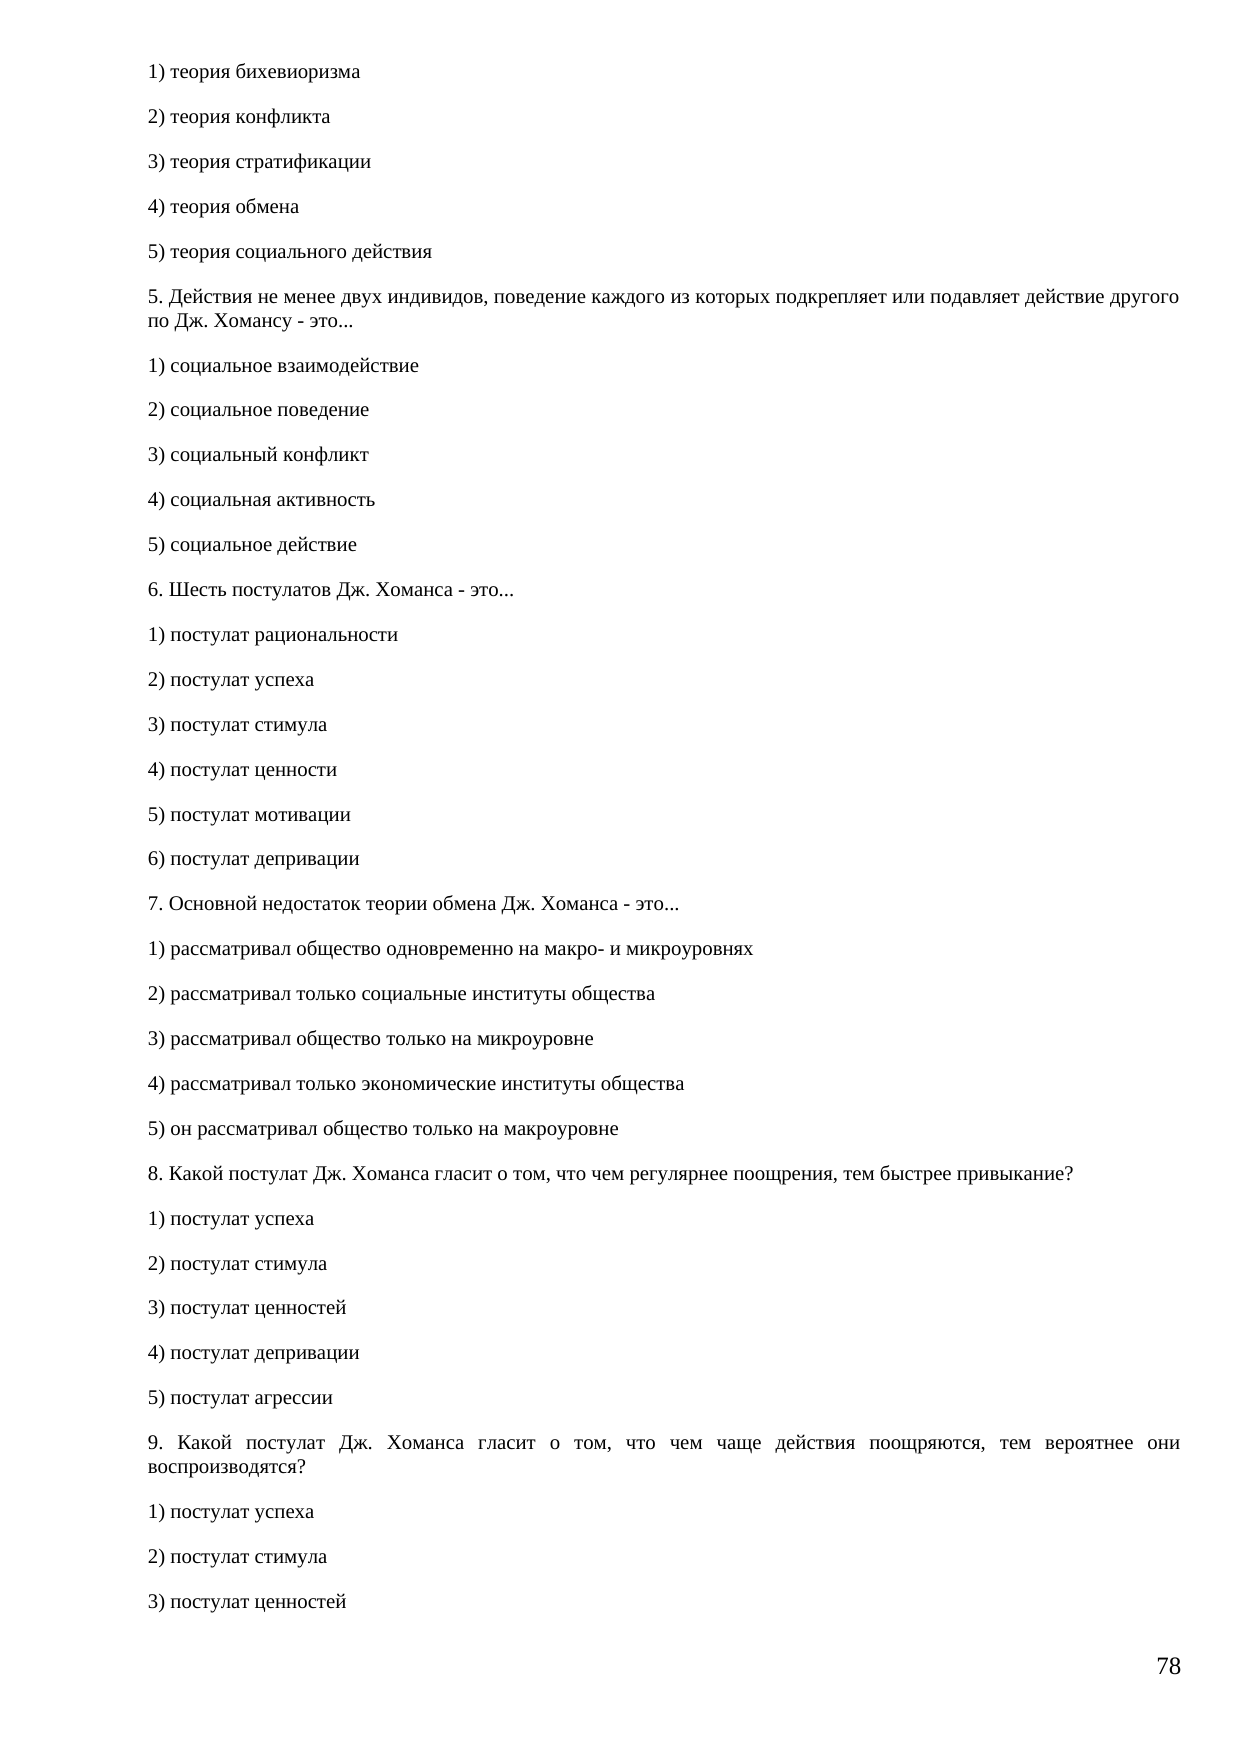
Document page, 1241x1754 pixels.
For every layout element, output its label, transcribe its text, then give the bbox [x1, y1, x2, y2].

text 5) он рассматривал общество только на макроуровне [148, 1116, 1181, 1140]
text 3) постулат стимула [148, 712, 1181, 736]
text 5. Действия не менее двух индивидов, поведение каждого из которых подкрепляет или подавляет действие другого по Дж. Хомансу - это... [148, 283, 1181, 332]
text 2) социальное поведение [148, 397, 1181, 421]
text 2) постулат стимула [148, 1250, 1181, 1274]
text 4) постулат ценности [148, 757, 1181, 781]
text 3) рассматривал общество только на микроуровне [148, 1026, 1181, 1050]
text 5) теория социального действия [148, 239, 1181, 263]
text 4) социальная активность [148, 487, 1181, 511]
text 3) постулат ценностей [148, 1295, 1181, 1319]
text 3) социальный конфликт [148, 442, 1181, 466]
text 6. Шесть постулатов Дж. Хоманса - это... [148, 577, 1181, 601]
text 1) постулат успеха [148, 1499, 1181, 1523]
text 6) постулат депривации [148, 846, 1181, 870]
text 1) теория бихевиоризма [148, 59, 1181, 83]
text 4) теория обмена [148, 194, 1181, 218]
text 1) постулат рациональности [148, 622, 1181, 646]
text 4) постулат депривации [148, 1340, 1181, 1364]
text 2) рассматривал только социальные институты общества [148, 981, 1181, 1005]
text 1) социальное взаимодействие [148, 352, 1181, 377]
text 4) рассматривал только экономические институты общества [148, 1071, 1181, 1095]
text 2) постулат стимула [148, 1544, 1181, 1568]
text 3) постулат ценностей [148, 1589, 1181, 1613]
text 1) рассматривал общество одновременно на макро- и микроуровнях [148, 936, 1181, 960]
text 1) постулат успеха [148, 1206, 1181, 1229]
text 2) постулат успеха [148, 667, 1181, 691]
text 9. Какой постулат Дж. Хоманса гласит о том, что чем чаще действия поощряются, тем вероятнее они воспроизводятся? [148, 1430, 1181, 1478]
text 5) социальное действие [148, 532, 1181, 556]
text 2) теория конфликта [148, 104, 1181, 128]
text 8. Какой постулат Дж. Хоманса гласит о том, что чем регулярнее поощрения, тем быстрее привыкание? [148, 1161, 1181, 1185]
text 5) постулат агрессии [148, 1385, 1181, 1409]
text 3) теория стратификации [148, 149, 1181, 173]
text 5) постулат мотивации [148, 801, 1181, 826]
text 7. Основной недостаток теории обмена Дж. Хоманса - это... [148, 891, 1181, 915]
